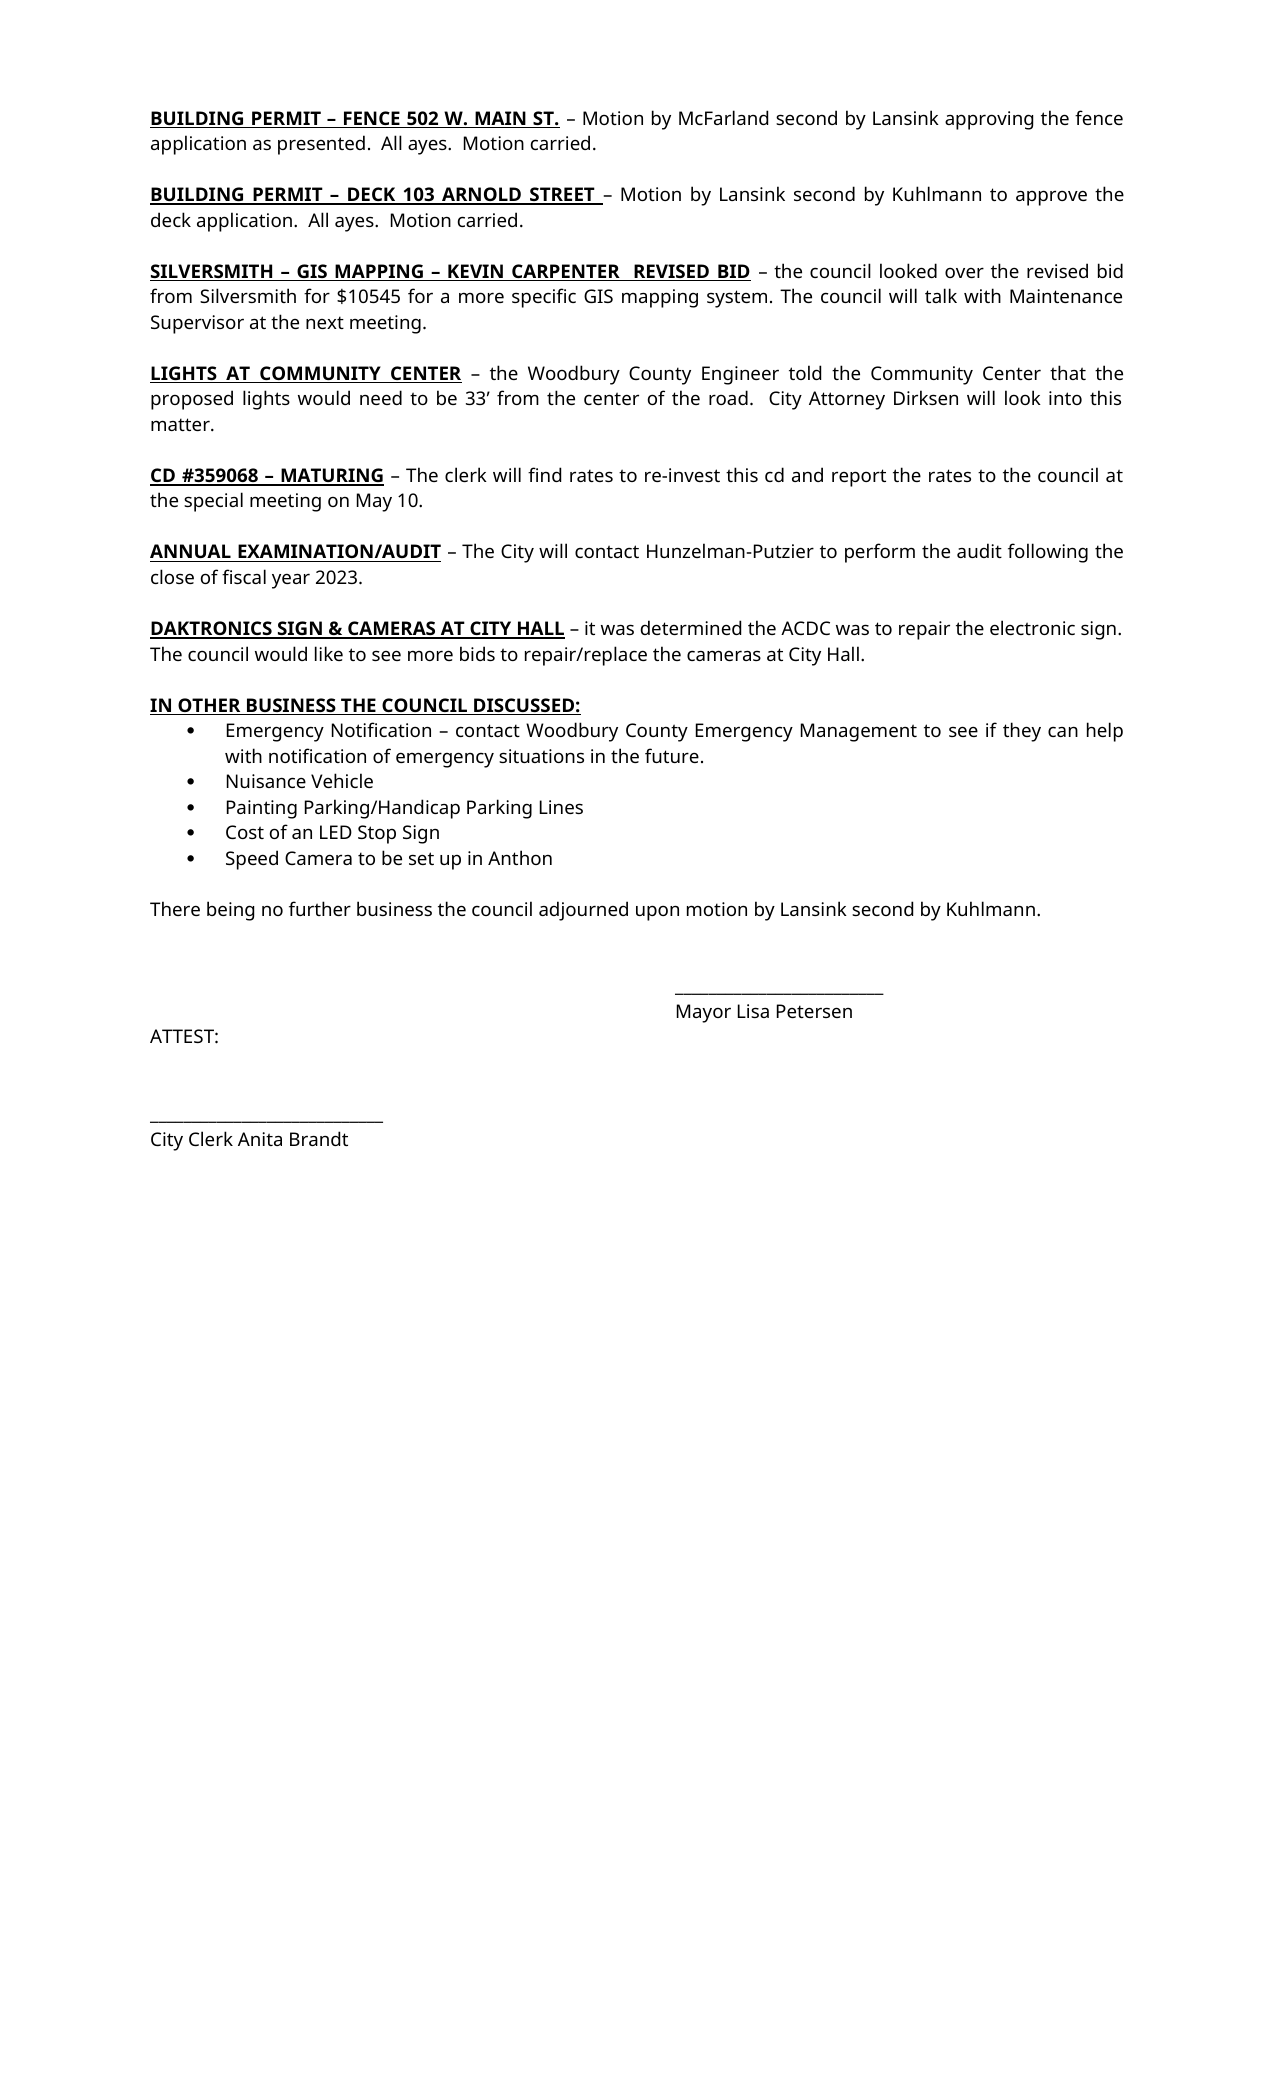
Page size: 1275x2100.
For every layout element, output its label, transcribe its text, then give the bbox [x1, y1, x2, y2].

text CD #359068 – MATURING – The clerk will find rates to re-invest this cd and report the rates to the council at the special meeting on May 10. [150, 462, 1125, 513]
text SILVERSMITH – GIS MAPPING – KEVIN CARPENTER REVISED BID – the council looked over the revised bid from Silversmith for $10545 for a more specific GIS mapping system. The council will talk with Maintenance Supervisor at the next meeting. [150, 258, 1125, 335]
text ANNUAL EXAMINATION/AUDIT – The City will contact Hunzelman-Putzier to perform the audit following the close of fiscal year 2023. [150, 539, 1125, 590]
text ATTEST: [150, 1024, 1125, 1049]
text Mayor Lisa Petersen [150, 998, 1125, 1024]
list Cost of an LED Stop Sign [187, 819, 1125, 845]
list Emergency Notification – contact Woodbury County Emergency Management to see if they can help with notification of emergency situations in the future. [187, 717, 1125, 768]
list Speed Camera to be set up in Anthon [187, 845, 1125, 871]
text BUILDING PERMIT – DECK 103 ARNOLD STREET – Motion by Lansink second by Kuhlmann to approve the deck application. All ayes. Motion carried. [150, 182, 1125, 233]
text ____________________________ [150, 1100, 1125, 1126]
text City Clerk Anita Brandt [150, 1126, 1125, 1151]
text _________________________ [150, 973, 1125, 998]
text LIGHTS AT COMMUNITY CENTER – the Woodbury County Engineer told the Community Center that the proposed lights would need to be 33’ from the center of the road. City Attorney Dirksen will look into this matter. [150, 360, 1125, 437]
list Nuisance Vehicle [187, 768, 1125, 794]
text There being no further business the council adjourned upon motion by Lansink second by Kuhlmann. [150, 896, 1125, 922]
text BUILDING PERMIT – FENCE 502 W. MAIN ST. – Motion by McFarland second by Lansink approving the fence application as presented. All ayes. Motion carried. [150, 105, 1125, 156]
text IN OTHER BUSINESS THE COUNCIL DISCUSSED: [150, 692, 1125, 717]
list Painting Parking/Handicap Parking Lines [187, 794, 1125, 819]
text DAKTRONICS SIGN & CAMERAS AT CITY HALL – it was determined the ACDC was to repair the electronic sign. [150, 615, 1125, 641]
text The council would like to see more bids to repair/replace the cameras at City Hall. [150, 641, 1125, 666]
